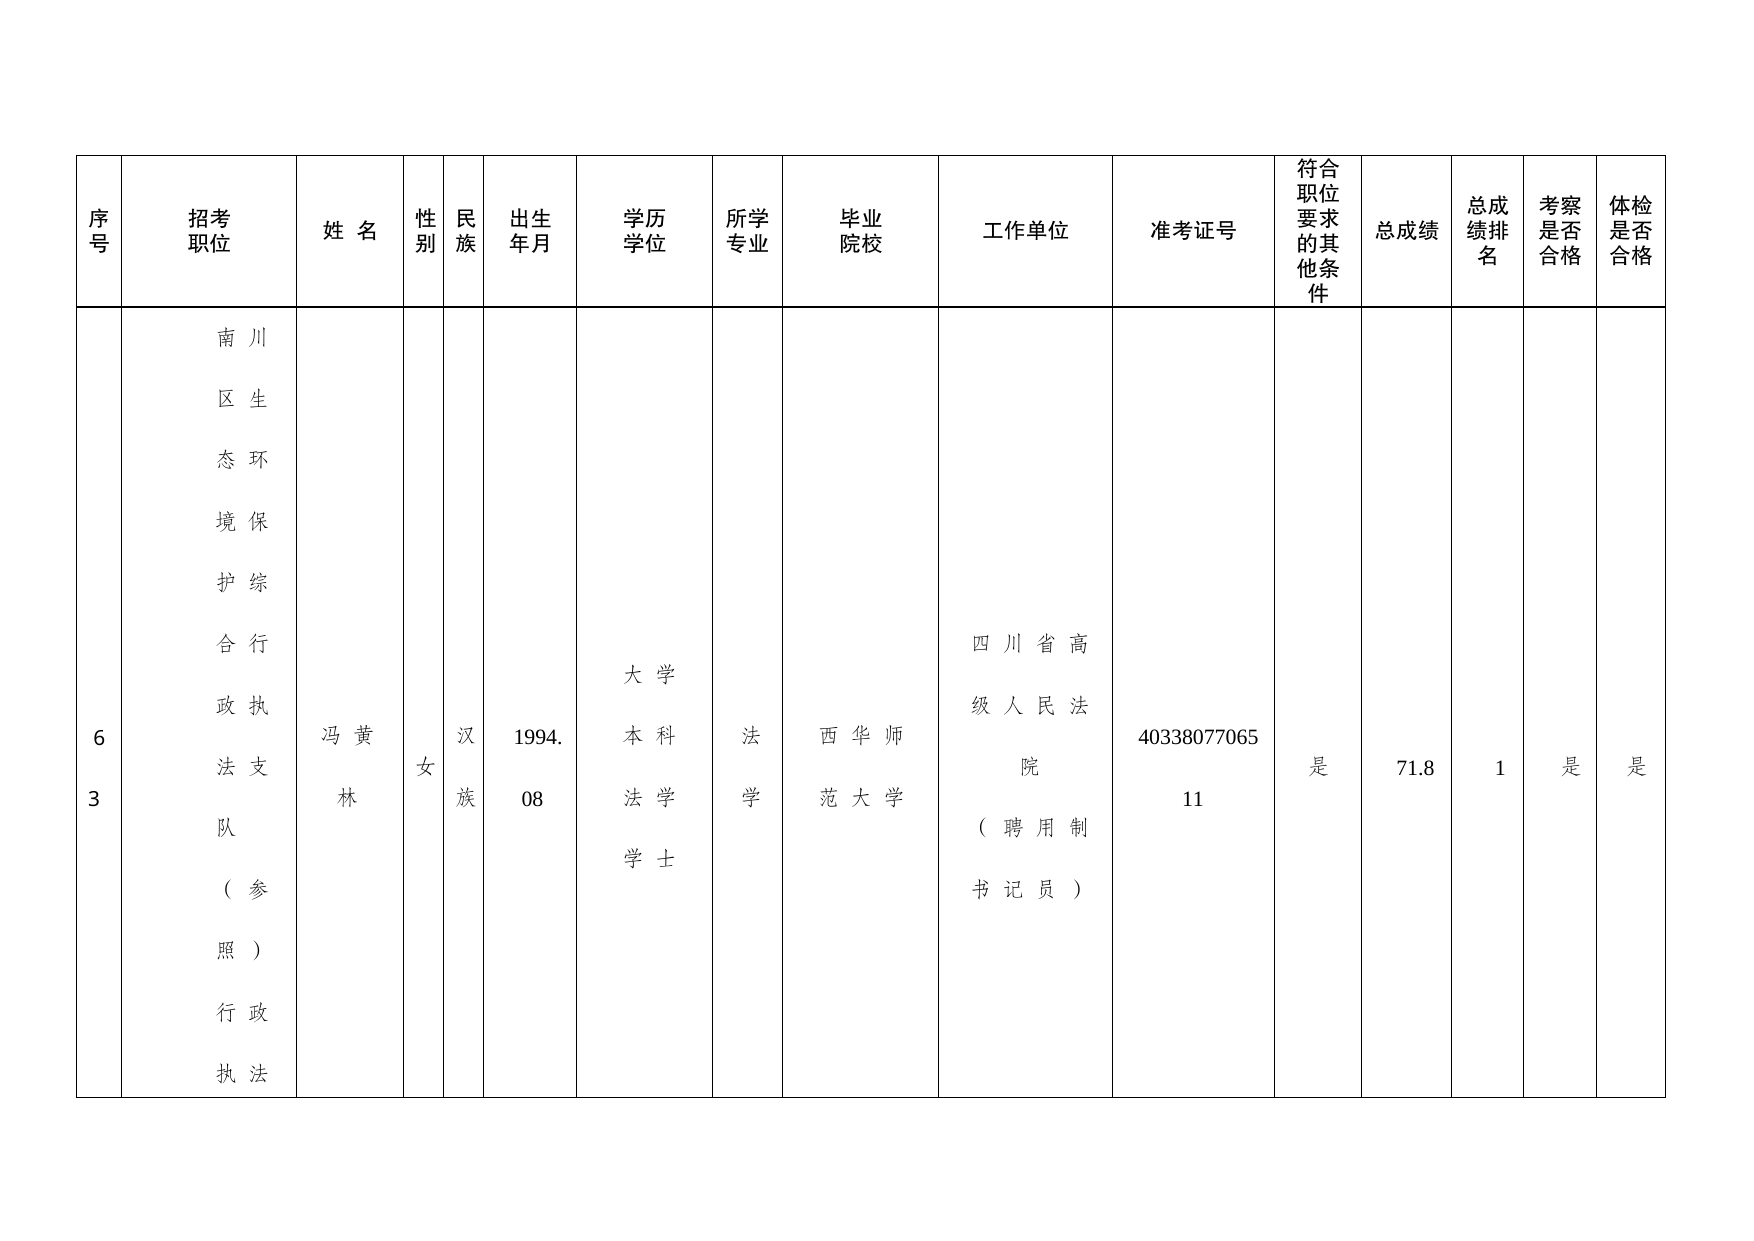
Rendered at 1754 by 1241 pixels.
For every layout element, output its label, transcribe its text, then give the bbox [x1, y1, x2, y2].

table_header 招考 职位 [122, 156, 296, 306]
table_header 姓 名 [297, 156, 403, 306]
table_header 总成绩排名 [1452, 156, 1523, 306]
table_header 工作单位 [939, 156, 1112, 306]
table_cell 4033807706511 [1113, 308, 1274, 1097]
table_cell 汉族 [444, 308, 483, 1097]
table_header 总成绩 [1362, 156, 1451, 306]
table_cell 四川省高级人民法院 （聘用制书记员） [939, 308, 1112, 1097]
table_header 序号 [77, 156, 121, 306]
table_cell 1994.08 [484, 308, 576, 1097]
table_cell 是 [1524, 308, 1596, 1097]
table_header 性别 [404, 156, 443, 306]
table_cell 1 [1452, 308, 1523, 1097]
table_cell 63 [77, 308, 121, 1097]
table_header 出生 年月 [484, 156, 576, 306]
table_cell 西华师范大学 [783, 308, 938, 1097]
table_cell 法学 [713, 308, 782, 1097]
table_cell 71.8 [1362, 308, 1451, 1097]
table_cell 大学本科 法学学士 [577, 308, 712, 1097]
table_header 考察是否合格 [1524, 156, 1596, 306]
table_cell 冯黄林 [297, 308, 403, 1097]
table_header 毕业 院校 [783, 156, 938, 306]
table_cell 南川区生态环境保护综合行政执法支队（参照）行政执法职位1 [122, 308, 296, 1097]
table_cell 是 [1597, 308, 1665, 1097]
table_header 体检是否合格 [1597, 156, 1665, 306]
table_cell 女 [404, 308, 443, 1097]
table_header 所学 专业 [713, 156, 782, 306]
table_cell 是 [1275, 308, 1361, 1097]
table_header 符合职位要求的其他条件 [1275, 156, 1361, 306]
table_header 民族 [444, 156, 483, 306]
table_header 学历 学位 [577, 156, 712, 306]
table_header 准考证号 [1113, 156, 1274, 306]
